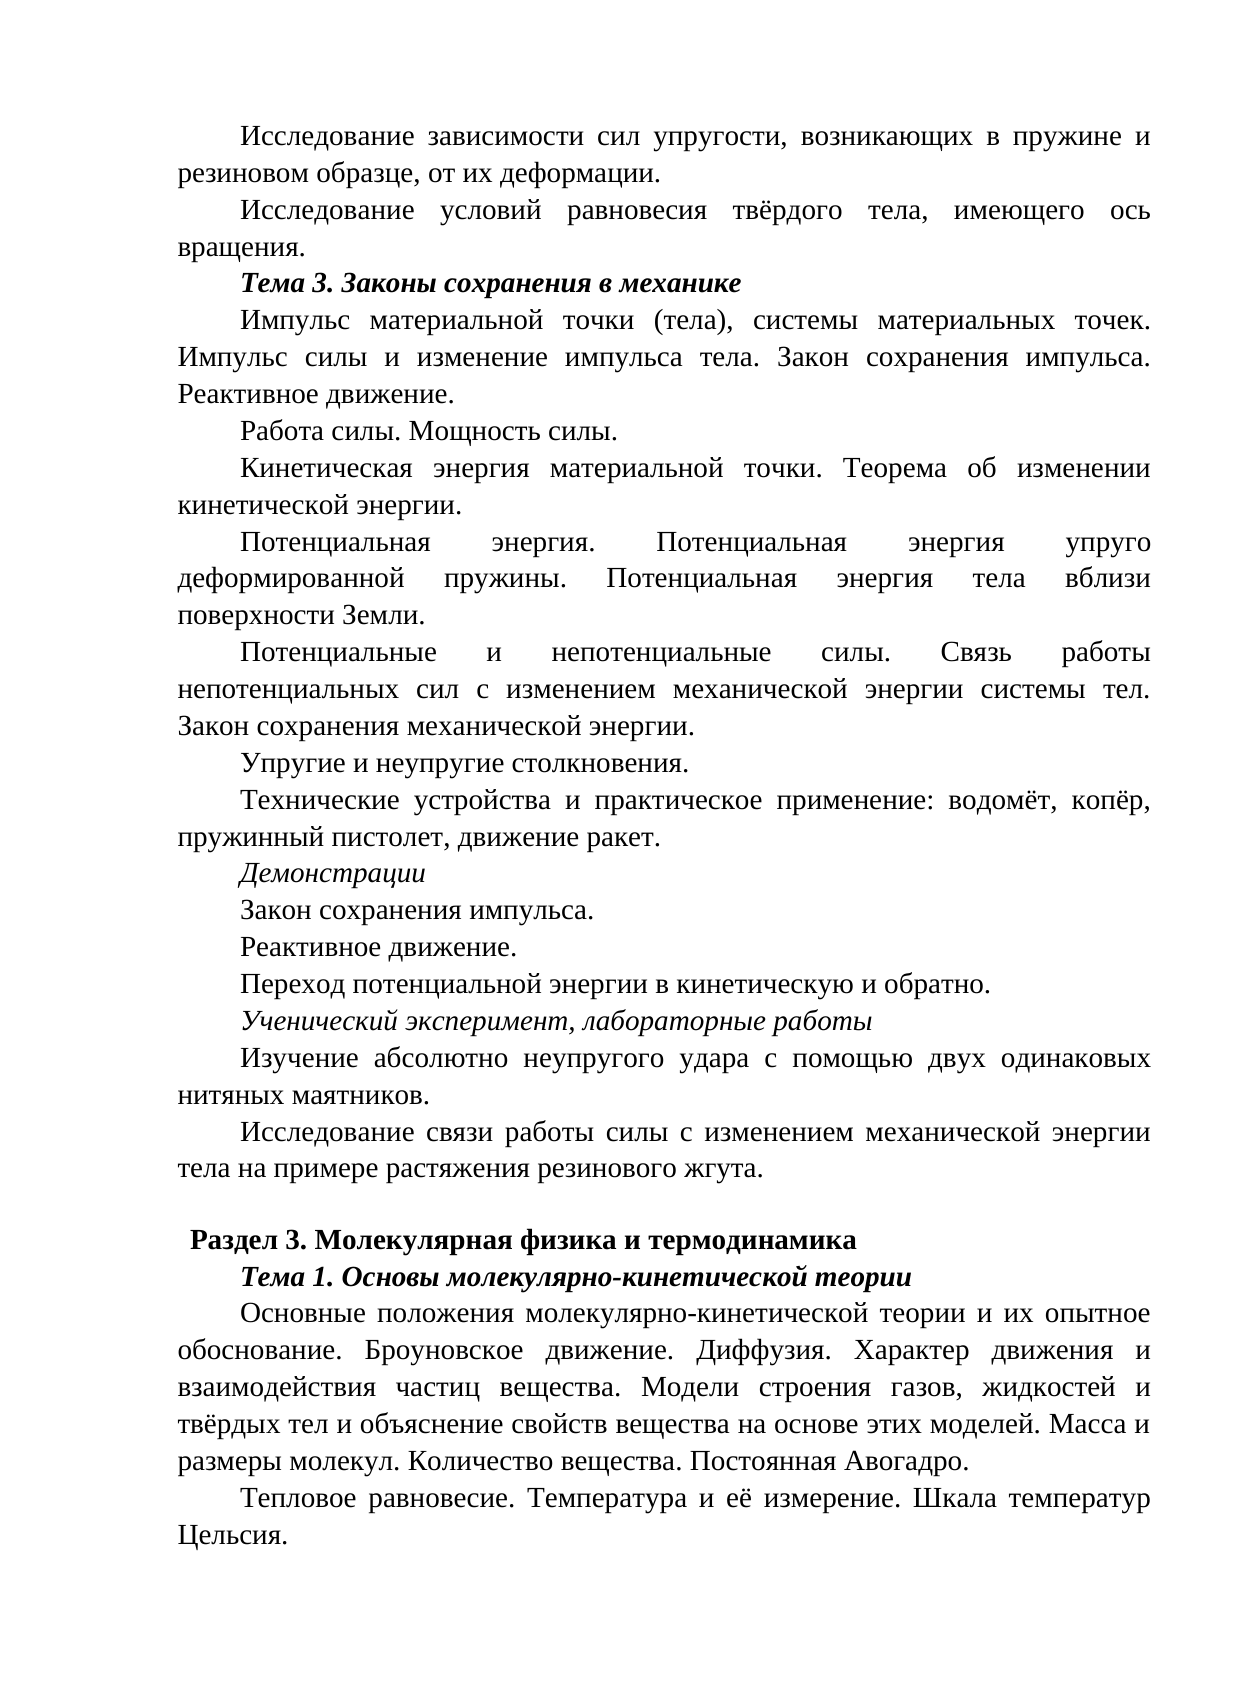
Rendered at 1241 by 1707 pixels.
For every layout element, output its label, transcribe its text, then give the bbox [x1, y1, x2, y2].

text Кинетическая энергия материальной точки. Теорема об изменении кинетической энергии. [177, 450, 1152, 520]
text Изучение абсолютно неупругого удара с помощью двух одинаковых нитяных маятников. [177, 1040, 1152, 1110]
text Закон сохранения импульса. [177, 892, 1152, 926]
text Тема 3. Законы сохранения в механике [177, 266, 1152, 299]
text Тепловое равновесие. Температура и её измерение. Шкала температур Цельсия. [177, 1480, 1152, 1550]
text Исследование связи работы силы с изменением механической энергии тела на примере растяжения резинового жгута. [177, 1114, 1152, 1184]
text Реактивное движение. [177, 929, 1152, 963]
text Потенциальная энергия. Потенциальная энергия упруго деформированной пружины. Потенциальная энергия тела вблизи поверхности Земли. [177, 524, 1152, 631]
text Основные положения молекулярно-кинетической теории и их опытное обоснование. Броуновское движение. Диффузия. Характер движения и взаимодействия частиц вещества. Модели строения газов, жидкостей и твёрдых тел и объяснение свойств вещества на основе этих моделей. Масса и размеры молекул. Количество вещества. Постоянная Авогадро. [177, 1296, 1152, 1477]
text Раздел 3. Молекулярная физика и термодинамика [190, 1222, 1152, 1255]
text Тема 1. Основы молекулярно-кинетической теории [177, 1259, 1152, 1292]
text Упругие и неупругие столкновения. [177, 745, 1152, 778]
text Технические устройства и практическое применение: водомёт, копёр, пружинный пистолет, движение ракет. [177, 782, 1152, 852]
text Демонстрации [177, 856, 1152, 889]
text Переход потенциальной энергии в кинетическую и обратно. [177, 966, 1152, 1000]
text Работа силы. Мощность силы. [177, 413, 1152, 447]
text Потенциальные и непотенциальные силы. Связь работы непотенциальных сил с изменением механической энергии системы тел. Закон сохранения механической энергии. [177, 634, 1152, 742]
text Исследование условий равновесия твёрдого тела, имеющего ось вращения. [177, 192, 1152, 262]
text Импульс материальной точки (тела), системы материальных точек. Импульс силы и изменение импульса тела. Закон сохранения импульса. Реактивное движение. [177, 302, 1152, 410]
text Исследование зависимости сил упругости, возникающих в пружине и резиновом образце, от их деформации. [177, 118, 1152, 188]
text Ученический эксперимент, лабораторные работы [177, 1003, 1152, 1037]
